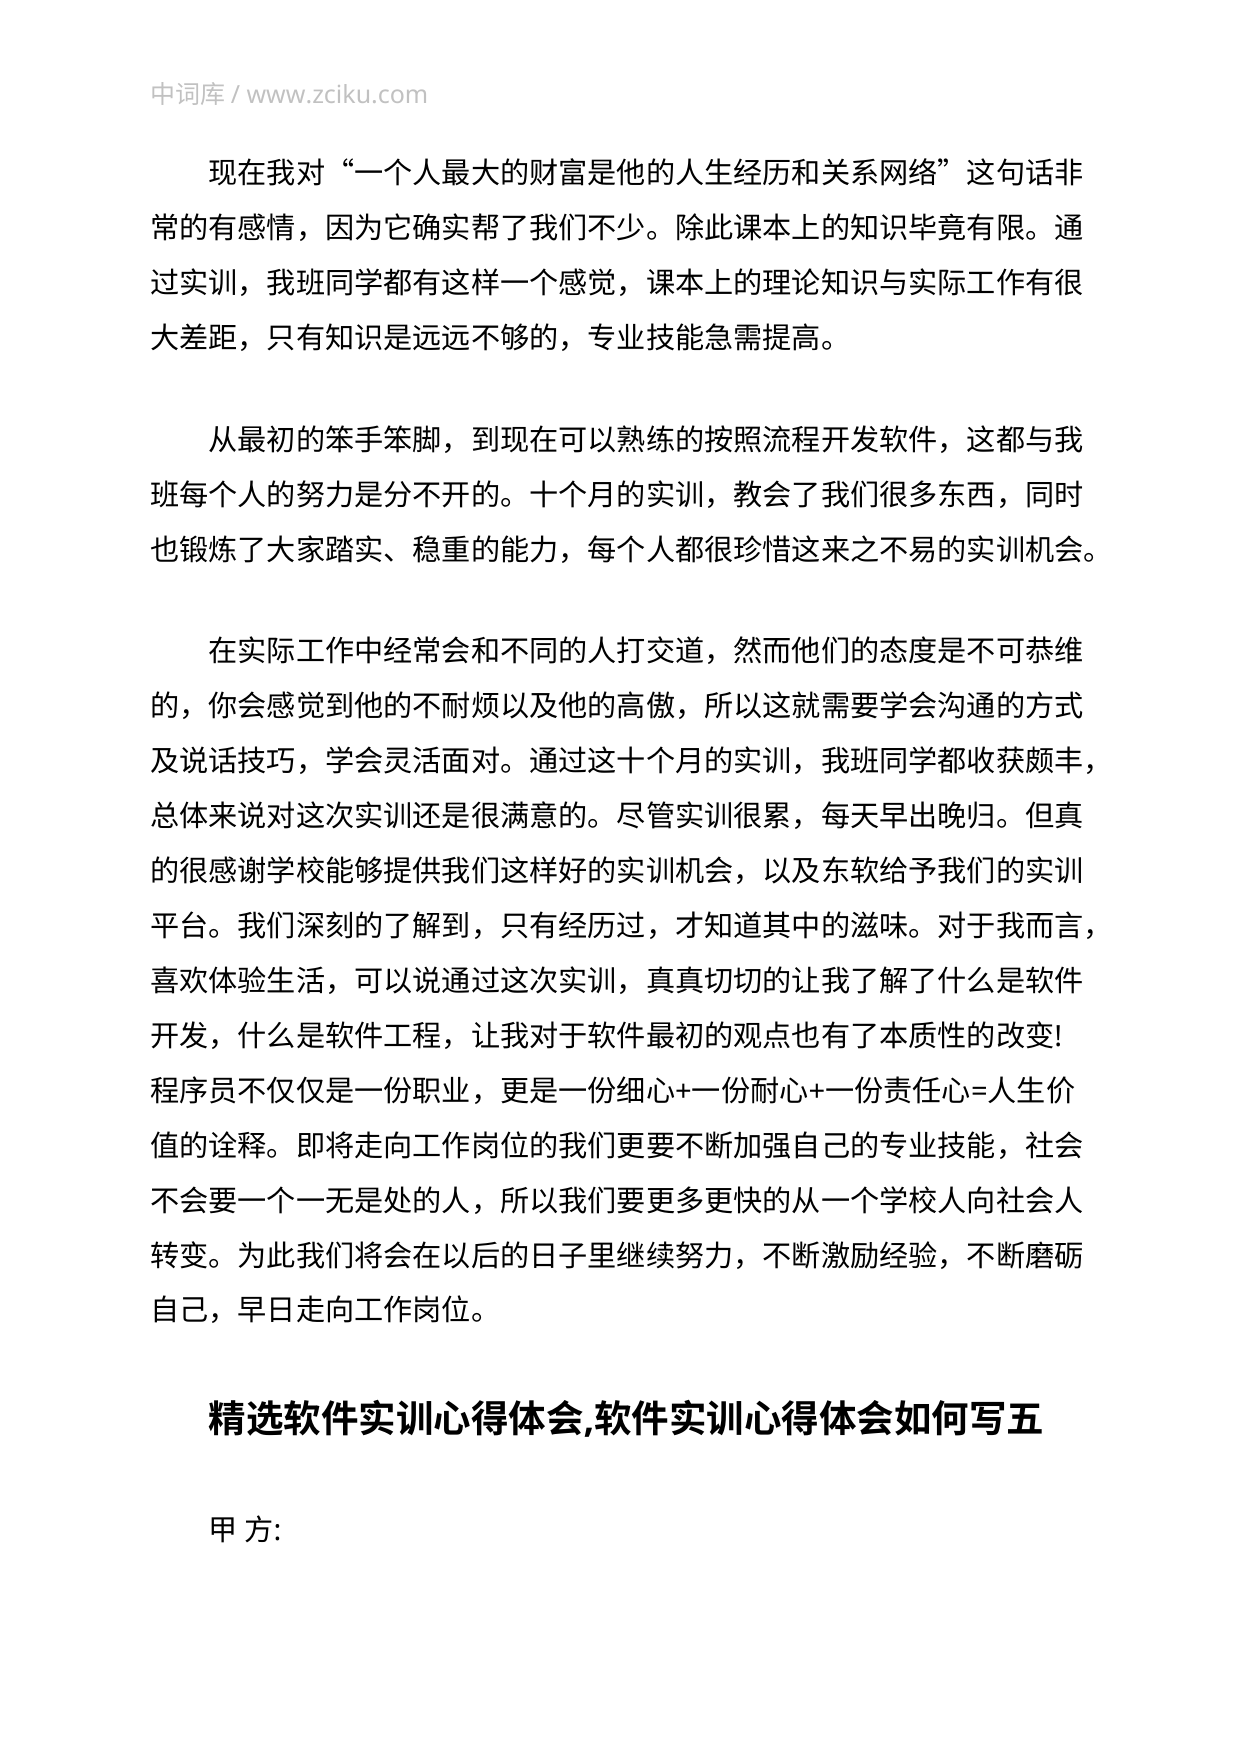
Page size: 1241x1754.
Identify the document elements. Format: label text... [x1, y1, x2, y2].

text 甲 方: [150, 1506, 1090, 1549]
text 现在我对“一个人最大的财富是他的人生经历和关系网络”这句话非常的有感情，因为它确实帮了我们不少。除此课本上的知识毕竟有限。通过实训，我班同学都有这样一个感觉，课本上的理论知识与实际工作有很大差距，只有知识是远远不够的，专业技能急需提高。 [150, 150, 1090, 357]
text 精选软件实训心得体会,软件实训心得体会如何写五 [150, 1389, 1090, 1443]
text 在实际工作中经常会和不同的人打交道，然而他们的态度是不可恭维的，你会感觉到他的不耐烦以及他的高傲，所以这就需要学会沟通的方式及说话技巧，学会灵活面对。通过这十个月的实训，我班同学都收获颇丰，总体来说对这次实训还是很满意的。尽管实训很累，每天早出晚归。但真的很感谢学校能够提供我们这样好的实训机会，以及东软给予我们的实训平台。我们深刻的了解到，只有经历过，才知道其中的滋味。对于我而言，喜欢体验生活，可以说通过这次实训，真真切切的让我了解了什么是软件开发，什么是软件工程，让我对于软件最初的观点也有了本质性的改变!程序员不仅仅是一份职业，更是一份细心+一份耐心+一份责任心=人生价值的诠释。即将走向工作岗位的我们更要不断加强自己的专业技能，社会不会要一个一无是处的人，所以我们要更多更快的从一个学校人向社会人转变。为此我们将会在以后的日子里继续努力，不断激励经验，不断磨砺自己，早日走向工作岗位。 [150, 628, 1090, 1329]
text 从最初的笨手笨脚，到现在可以熟练的按照流程开发软件，这都与我班每个人的努力是分不开的。十个月的实训，教会了我们很多东西，同时也锻炼了大家踏实、稳重的能力，每个人都很珍惜这来之不易的实训机会。 [150, 416, 1090, 568]
